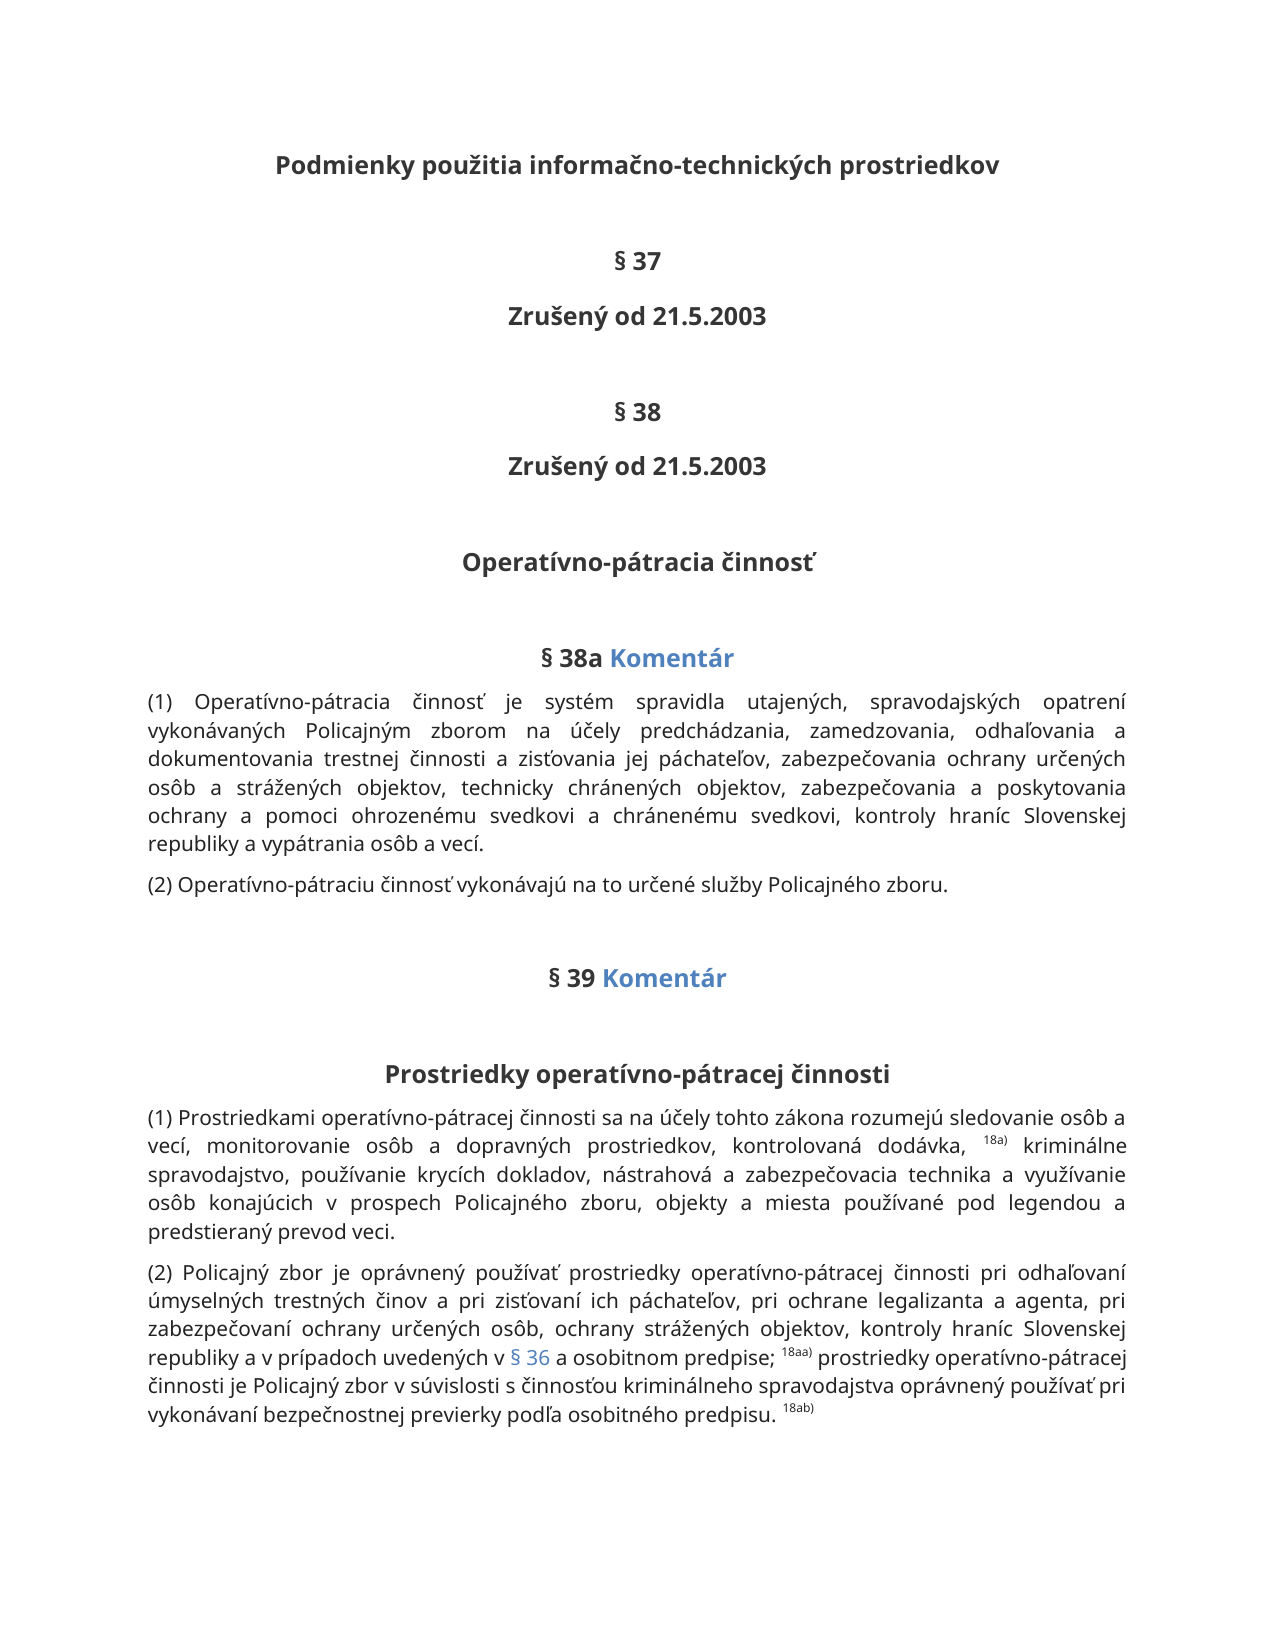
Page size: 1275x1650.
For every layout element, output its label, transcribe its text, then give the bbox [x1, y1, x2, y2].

text § 37 [148, 243, 1127, 277]
text (2) Policajný zbor je oprávnený používať prostriedky operatívno-pátracej činnosti pri odhaľovaní úmyselných trestných činov a pri zisťovaní ich páchateľov, pri ochrane legalizanta a agenta, pri zabezpečovaní ochrany určených osôb, ochrany strážených objektov, kontroly hraníc Slovenskej republiky a v prípadoch uvedených v § 36 a osobitnom predpise; 18aa) prostriedky operatívno-pátracej činnosti je Policajný zbor v súvislosti s činnosťou kriminálneho spravodajstva oprávnený používať pri vykonávaní bezpečnostnej previerky podľa osobitného predpisu. 18ab) [148, 1258, 1127, 1428]
text (2) Operatívno-pátraciu činnosť vykonávajú na to určené služby Policajného zboru. [148, 870, 1127, 899]
text § 39 Komentár [148, 961, 1127, 995]
subtitle Prostriedky operatívno-pátracej činnosti [148, 1056, 1127, 1091]
text § 38 [148, 394, 1127, 428]
text (1) Operatívno-pátracia činnosť je systém spravidla utajených, spravodajských opatrení vykonávaných Policajným zborom na účely predchádzania, zamedzovania, odhaľovania a dokumentovania trestnej činnosti a zisťovania jej páchateľov, zabezpečovania ochrany určených osôb a strážených objektov, technicky chránených objektov, zabezpečovania a poskytovania ochrany a pomoci ohrozenému svedkovi a chránenému svedkovi, kontroly hraníc Slovenskej republiky a vypátrania osôb a vecí. [148, 687, 1127, 858]
subtitle Operatívno-pátracia činnosť [148, 545, 1127, 579]
subtitle Zrušený od 21.5.2003 [148, 449, 1127, 483]
subtitle Zrušený od 21.5.2003 [148, 298, 1127, 332]
text § 38a Komentár [148, 641, 1127, 675]
subtitle Podmienky použitia informačno-technických prostriedkov [148, 148, 1127, 182]
text (1) Prostriedkami operatívno-pátracej činnosti sa na účely tohto zákona rozumejú sledovanie osôb a vecí, monitorovanie osôb a dopravných prostriedkov, kontrolovaná dodávka, 18a) kriminálne spravodajstvo, používanie krycích dokladov, nástrahová a zabezpečovacia technika a využívanie osôb konajúcich v prospech Policajného zboru, objekty a miesta používané pod legendou a predstieraný prevod veci. [148, 1103, 1127, 1245]
